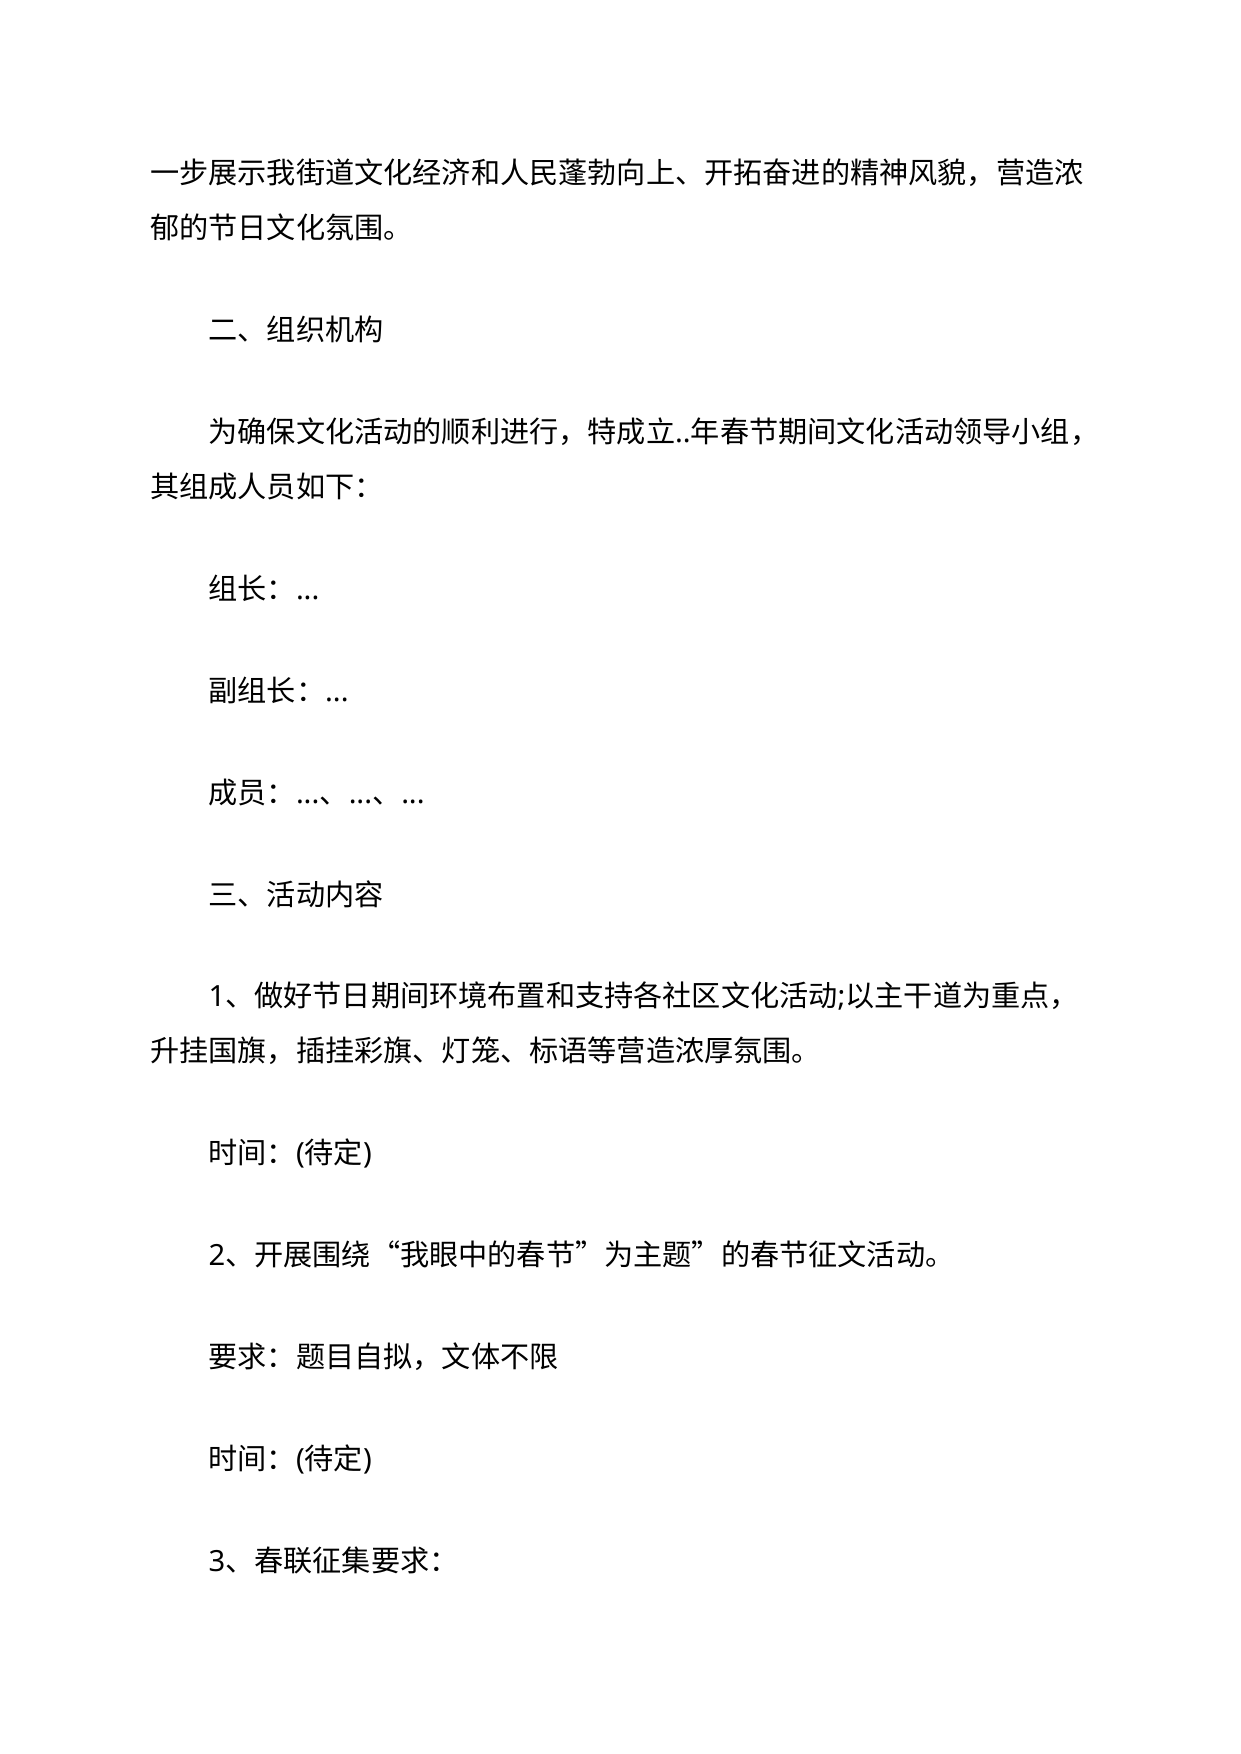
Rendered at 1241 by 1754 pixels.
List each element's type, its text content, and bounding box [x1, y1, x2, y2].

text 2、开展围绕“我眼中的春节”为主题”的春节征文活动。 [150, 1232, 1090, 1274]
text 二、组织机构 [150, 307, 1090, 349]
text 副组长：... [150, 667, 1090, 709]
text 为确保文化活动的顺利进行，特成立..年春节期间文化活动领导小组，其组成人员如下： [150, 408, 1090, 506]
text 时间：(待定) [150, 1435, 1090, 1478]
text 组长：... [150, 565, 1090, 608]
text 成员：...、...、... [150, 769, 1090, 812]
text 3、春联征集要求： [150, 1537, 1090, 1580]
text 1、做好节日期间环境布置和支持各社区文化活动;以主干道为重点，升挂国旗，插挂彩旗、灯笼、标语等营造浓厚氛围。 [150, 973, 1090, 1070]
text 要求：题目自拟，文体不限 [150, 1334, 1090, 1376]
text 三、活动内容 [150, 871, 1090, 913]
text 时间：(待定) [150, 1130, 1090, 1172]
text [150, 150, 1090, 247]
